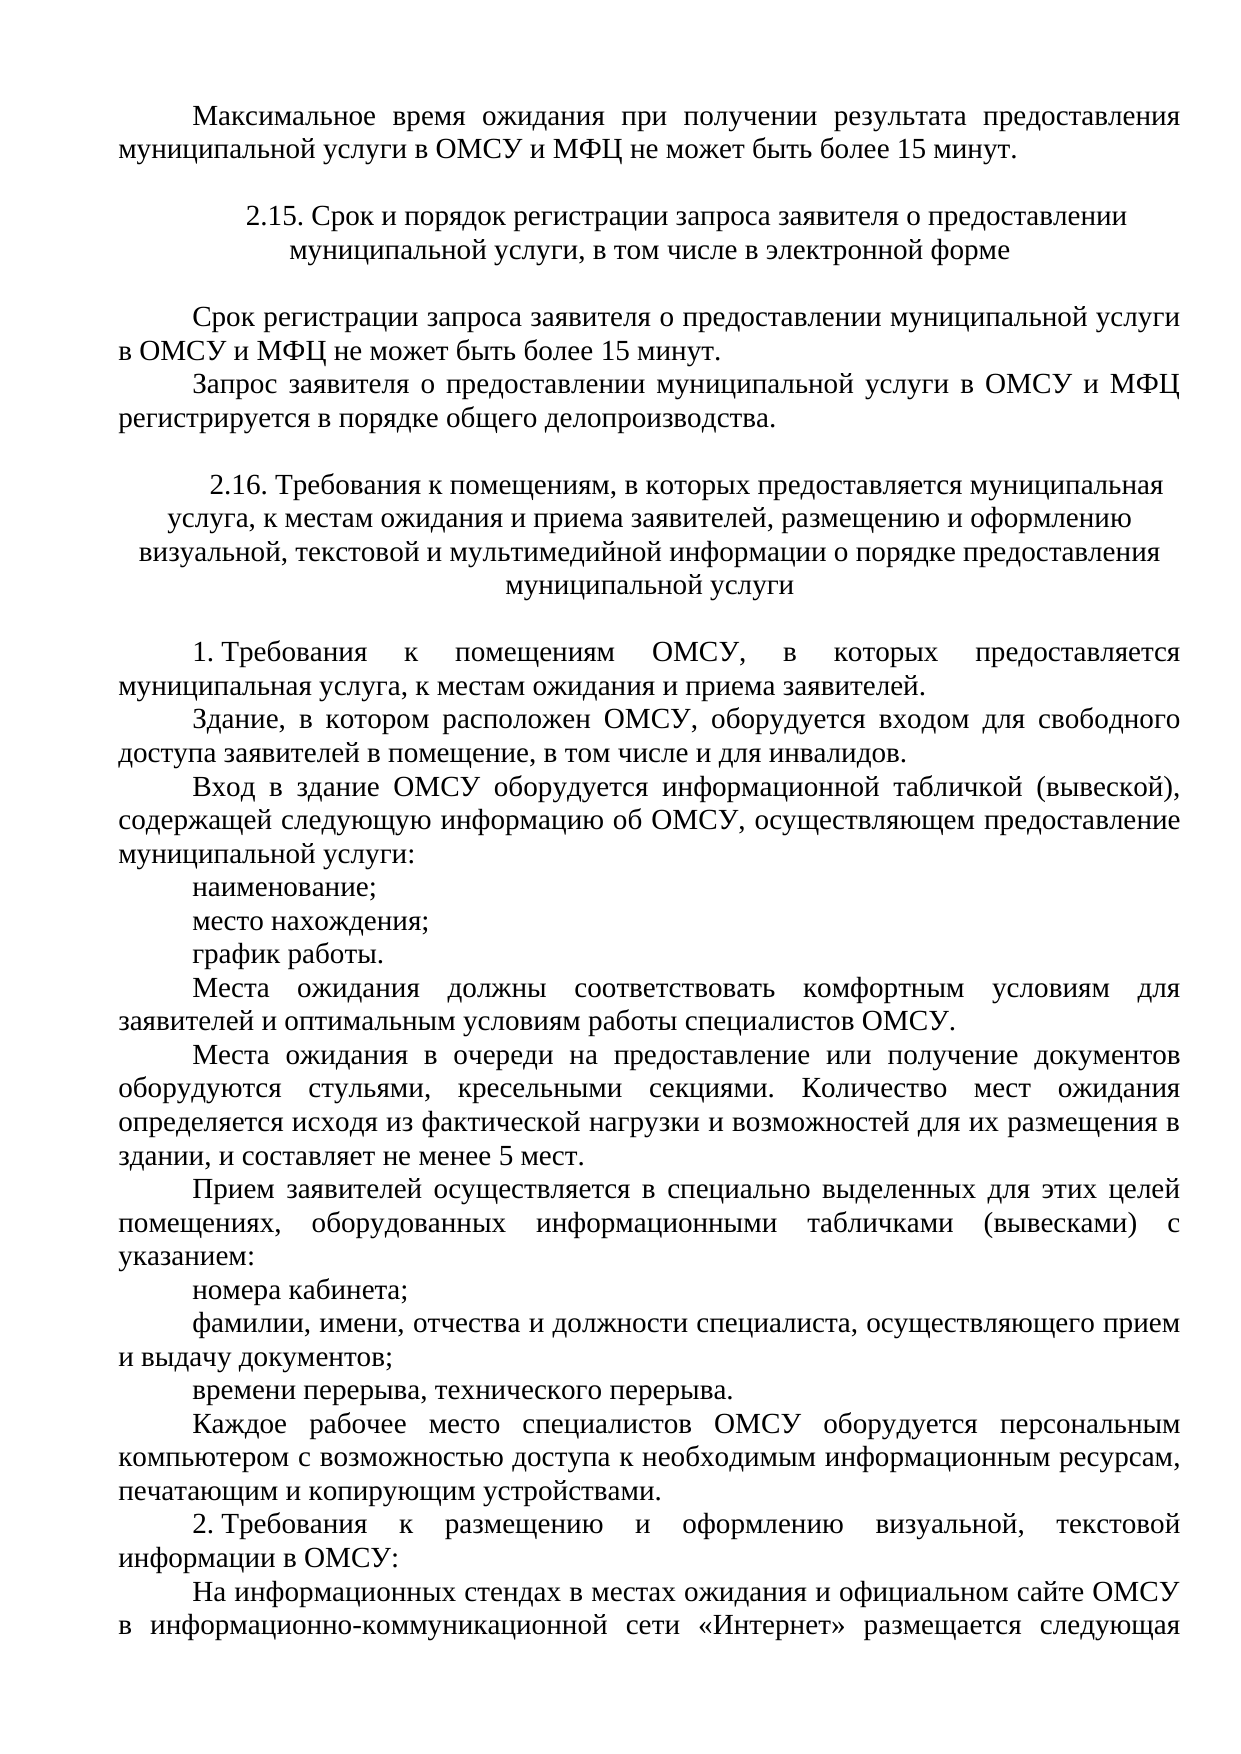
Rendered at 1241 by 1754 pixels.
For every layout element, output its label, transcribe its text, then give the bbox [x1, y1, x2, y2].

text место нахождения; [118, 903, 1181, 936]
text Каждое рабочее место специалистов ОМСУ оборудуется персональным компьютером с возможностью доступа к необходимым информационным ресурсам, печатающим и копирующим устройствами. [118, 1406, 1181, 1507]
text номера кабинета; [118, 1272, 1181, 1305]
text Места ожидания должны соответствовать комфортным условиям для заявителей и оптимальным условиям работы специалистов ОМСУ. [118, 970, 1181, 1037]
text 1. Требования к помещениям ОМСУ, в которых предоставляется муниципальная услуга, к местам ожидания и приема заявителей. [118, 634, 1181, 702]
text Прием заявителей осуществляется в специально выделенных для этих целей помещениях, оборудованных информационными табличками (вывесками) с указанием: [118, 1171, 1181, 1272]
text Вход в здание ОМСУ оборудуется информационной табличкой (вывеской), содержащей следующую информацию об ОМСУ, осуществляющем предоставление муниципальной услуги: [118, 769, 1181, 869]
text Срок регистрации запроса заявителя о предоставлении муниципальной услуги в ОМСУ и МФЦ не может быть более 15 минут. [118, 299, 1181, 366]
text 2.16. Требования к помещениям, в которых предоставляется муниципальная услуга, к местам ожидания и приема заявителей, размещению и оформлению визуальной, текстовой и мультимедийной информации о порядке предоставления муниципальной услуги [118, 467, 1181, 601]
text Максимальное время ожидания при получении результата предоставления муниципальной услуги в ОМСУ и МФЦ не может быть более 15 минут. [118, 98, 1181, 165]
text наименование; [118, 869, 1181, 903]
text график работы. [118, 936, 1181, 970]
text фамилии, имени, отчества и должности специалиста, осуществляющего прием и выдачу документов; [118, 1305, 1181, 1372]
text времени перерыва, технического перерыва. [118, 1372, 1181, 1406]
text Запрос заявителя о предоставлении муниципальной услуги в ОМСУ и МФЦ регистрируется в порядке общего делопроизводства. [118, 366, 1181, 433]
text 2.15. Срок и порядок регистрации запроса заявителя о предоставлении муниципальной услуги, в том числе в электронной форме [118, 198, 1181, 266]
text Здание, в котором расположен ОМСУ, оборудуется входом для свободного доступа заявителей в помещение, в том числе и для инвалидов. [118, 702, 1181, 769]
text Места ожидания в очереди на предоставление или получение документов оборудуются стульями, кресельными секциями. Количество мест ожидания определяется исходя из фактической нагрузки и возможностей для их размещения в здании, и составляет не менее 5 мест. [118, 1037, 1181, 1171]
text 2. Требования к размещению и оформлению визуальной, текстовой информации в ОМСУ: [118, 1507, 1181, 1574]
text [118, 1574, 1181, 1641]
